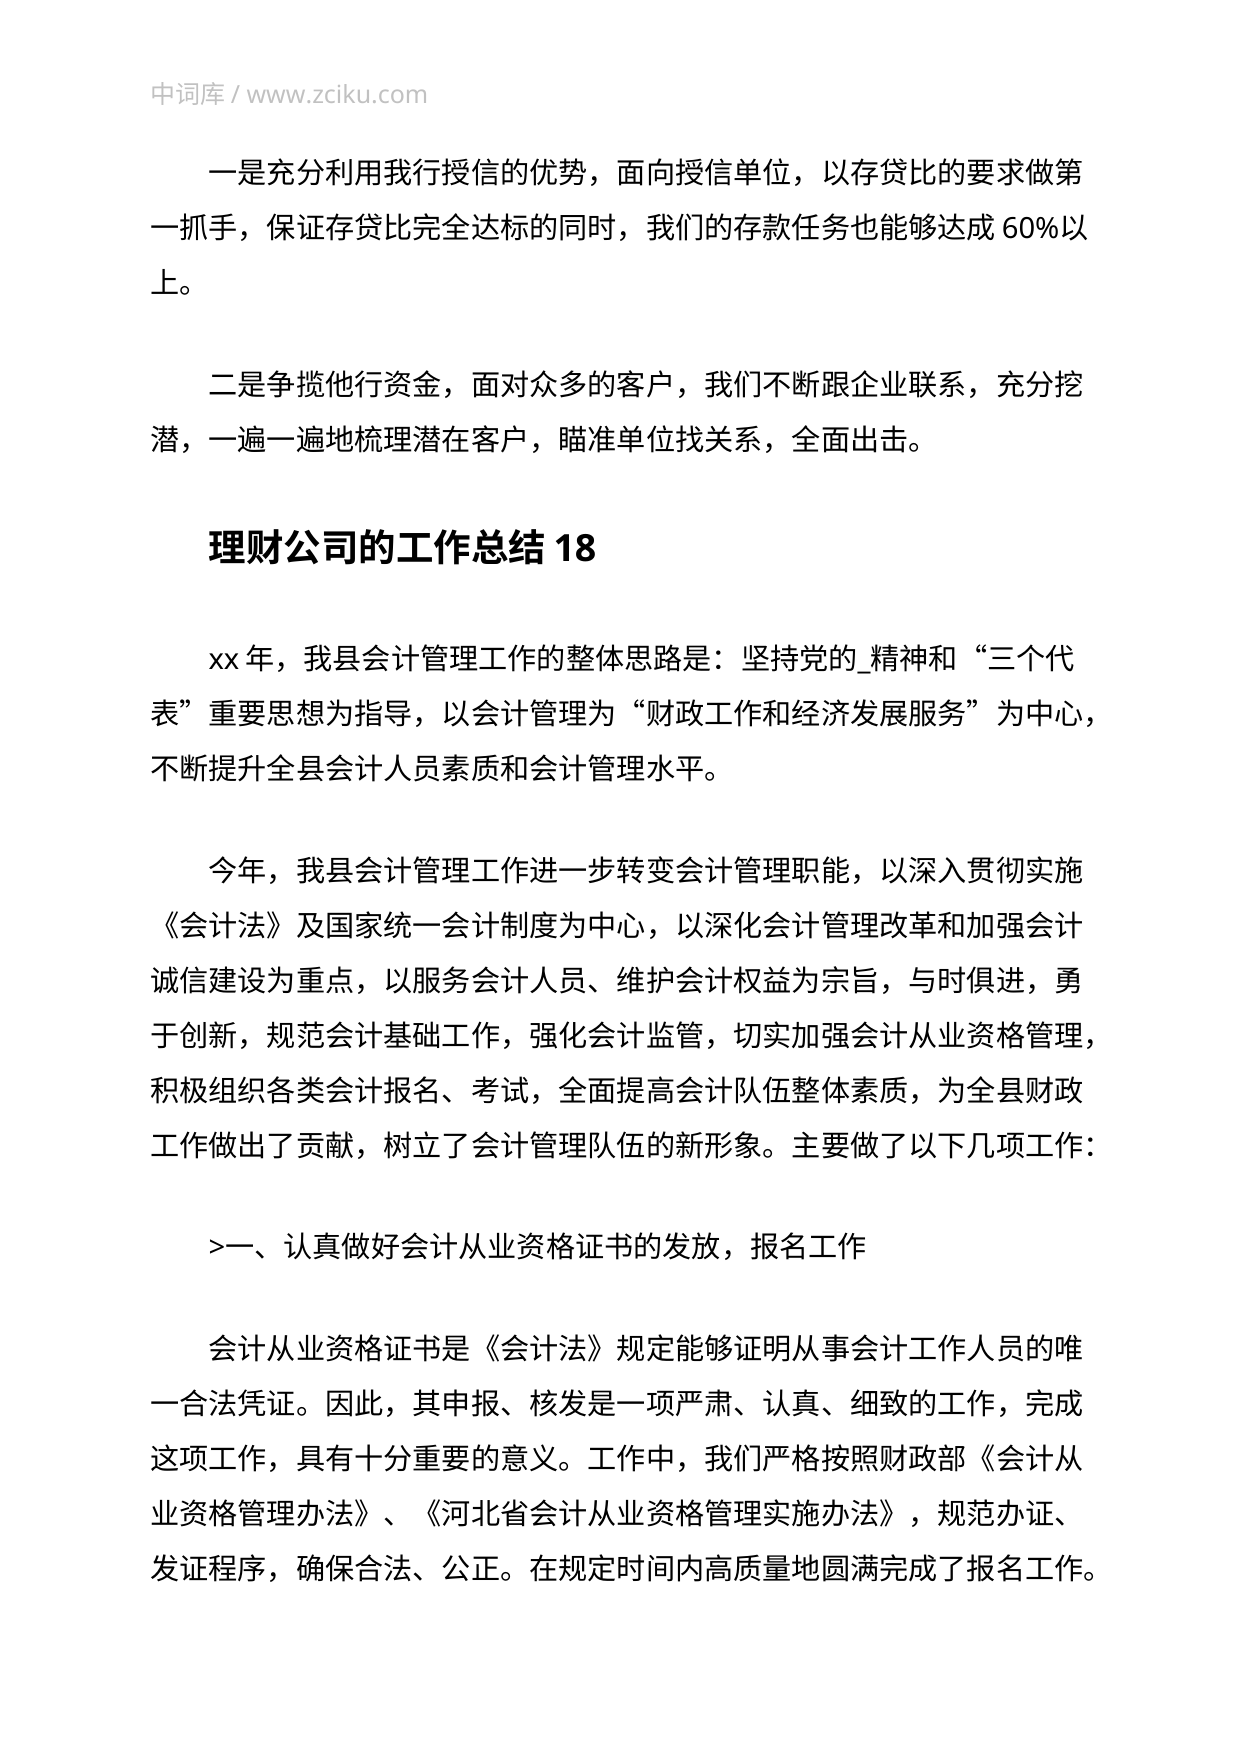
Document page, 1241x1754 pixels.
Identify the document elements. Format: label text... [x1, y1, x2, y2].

text 理财公司的工作总结18 [150, 518, 1090, 573]
text 今年，我县会计管理工作进一步转变会计管理职能，以深入贯彻实施《会计法》及国家统一会计制度为中心，以深化会计管理改革和加强会计诚信建设为重点，以服务会计人员、维护会计权益为宗旨，与时俱进，勇于创新，规范会计基础工作，强化会计监管，切实加强会计从业资格管理，积极组织各类会计报名、考试，全面提高会计队伍整体素质，为全县财政工作做出了贡献，树立了会计管理队伍的新形象。主要做了以下几项工作： [150, 848, 1090, 1164]
text >一、认真做好会计从业资格证书的发放，报名工作 [150, 1224, 1090, 1266]
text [150, 1326, 1090, 1588]
text 二是争揽他行资金，面对众多的客户，我们不断跟企业联系，充分挖潜，一遍一遍地梳理潜在客户，瞄准单位找关系，全面出击。 [150, 362, 1090, 459]
text 一是充分利用我行授信的优势，面向授信单位，以存贷比的要求做第一抓手，保证存贷比完全达标的同时，我们的存款任务也能够达成60%以上。 [150, 150, 1090, 302]
text xx年，我县会计管理工作的整体思路是：坚持党的_精神和“三个代表”重要思想为指导，以会计管理为“财政工作和经济发展服务”为中心，不断提升全县会计人员素质和会计管理水平。 [150, 636, 1090, 788]
